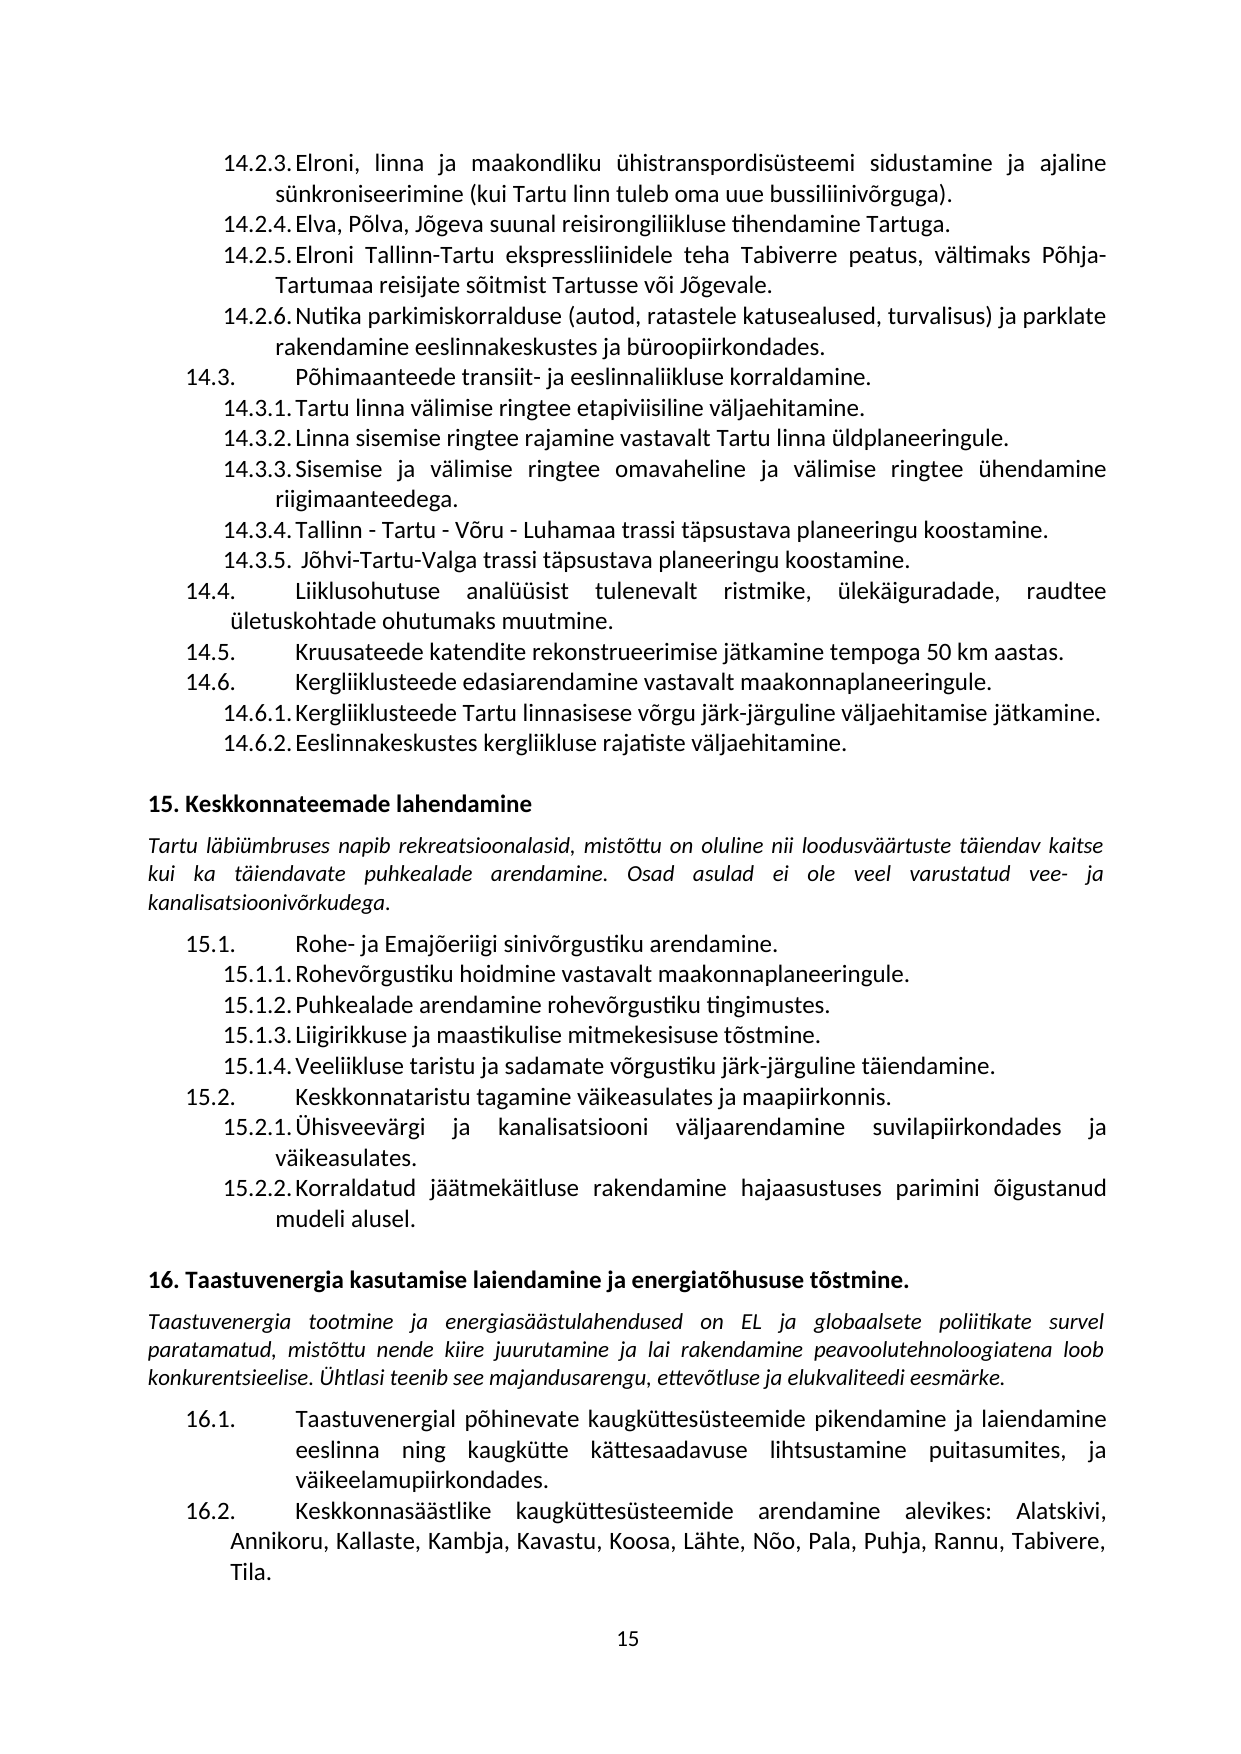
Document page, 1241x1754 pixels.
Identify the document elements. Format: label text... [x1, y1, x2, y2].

list Keskkonnateemade lahendamine [148, 788, 1107, 819]
list Elroni, linna ja maakondliku ühistranspordisüsteemi sidustamine ja ajaline sünkroniseerimine (kui Tartu linn tuleb oma uue bussiliinivõrguga). [223, 148, 1107, 209]
list Keskkonnasäästlike kaugküttesüsteemide arendamine alevikes: Alatskivi, Annikoru, Kallaste, Kambja, Kavastu, Koosa, Lähte, Nõo, Pala, Puhja, Rannu, Tabivere, Tila. [185, 1495, 1107, 1587]
list Sisemise ja välimise ringtee omavaheline ja välimise ringtee ühendamine riigimaanteedega. [223, 453, 1107, 514]
list Linna sisemise ringtee rajamine vastavalt Tartu linna üldplaneeringule. [223, 422, 1107, 453]
list Tallinn - Tartu - Võru - Luhamaa trassi täpsustava planeeringu koostamine. [223, 514, 1107, 544]
list Kruusateede katendite rekonstrueerimise jätkamine tempoga 50 km aastas. [185, 636, 1107, 666]
list Elva, Põlva, Jõgeva suunal reisirongiliikluse tihendamine Tartuga. [223, 209, 1107, 239]
list Nutika parkimiskorralduse (autod, ratastele katusealused, turvalisus) ja parklate rakendamine eeslinnakeskustes ja büroopiirkondades. [223, 300, 1107, 361]
list Korraldatud jäätmekäitluse rakendamine hajaasustuses parimini õigustanud mudeli alusel. [223, 1172, 1107, 1233]
list Rohe- ja Emajõeriigi sinivõrgustiku arendamine. [185, 928, 1107, 959]
text Taastuvenergia tootmine ja energiasäästulahendused on EL ja globaalsete poliitikate survel paratamatud, mistõttu nende kiire juurutamine ja lai rakendamine peavoolutehnoloogiatena loob konkurentsieelise. Ühtlasi teenib see majandusarengu, ettevõtluse ja elukvaliteedi eesmärke. [148, 1307, 1107, 1391]
list Puhkealade arendamine rohevõrgustiku tingimustes. [223, 989, 1107, 1020]
list Taastuvenergial põhinevate kaugküttesüsteemide pikendamine ja laiendamine eeslinna ning kaugkütte kättesaadavuse lihtsustamine puitasumites, ja väikeelamupiirkondades. [185, 1403, 1107, 1495]
list Kergliiklusteede edasiarendamine vastavalt maakonnaplaneeringule. [185, 666, 1107, 697]
list Jõhvi-Tartu-Valga trassi täpsustava planeeringu koostamine. [223, 544, 1107, 575]
text Tartu läbiümbruses napib rekreatsioonalasid, mistõttu on oluline nii loodusväärtuste täiendav kaitse kui ka täiendavate puhkealade arendamine. Osad asulad ei ole veel varustatud vee- ja kanalisatsioonivõrkudega. [148, 832, 1107, 916]
list Elroni Tallinn-Tartu ekspressliinidele teha Tabiverre peatus, vältimaks Põhja-Tartumaa reisijate sõitmist Tartusse või Jõgevale. [223, 239, 1107, 300]
list Rohevõrgustiku hoidmine vastavalt maakonnaplaneeringule. [223, 959, 1107, 989]
list Eeslinnakeskustes kergliikluse rajatiste väljaehitamine. [223, 727, 1107, 758]
list Liiklusohutuse analüüsist tulenevalt ristmike, ülekäiguradade, raudtee ületuskohtade ohutumaks muutmine. [185, 575, 1107, 636]
list Veeliikluse taristu ja sadamate võrgustiku järk-järguline täiendamine. [223, 1050, 1107, 1081]
list Põhimaanteede transiit- ja eeslinnaliikluse korraldamine. [185, 361, 1107, 392]
list Taastuvenergia kasutamise laiendamine ja energiatõhususe tõstmine. [148, 1264, 1107, 1294]
list Kergliiklusteede Tartu linnasisese võrgu järk-järguline väljaehitamise jätkamine. [223, 697, 1107, 727]
list Ühisveevärgi ja kanalisatsiooni väljaarendamine suvilapiirkondades ja väikeasulates. [223, 1111, 1107, 1172]
list Liigirikkuse ja maastikulise mitmekesisuse tõstmine. [223, 1020, 1107, 1050]
list Tartu linna välimise ringtee etapiviisiline väljaehitamine. [223, 392, 1107, 422]
list Keskkonnataristu tagamine väikeasulates ja maapiirkonnis. [185, 1081, 1107, 1111]
